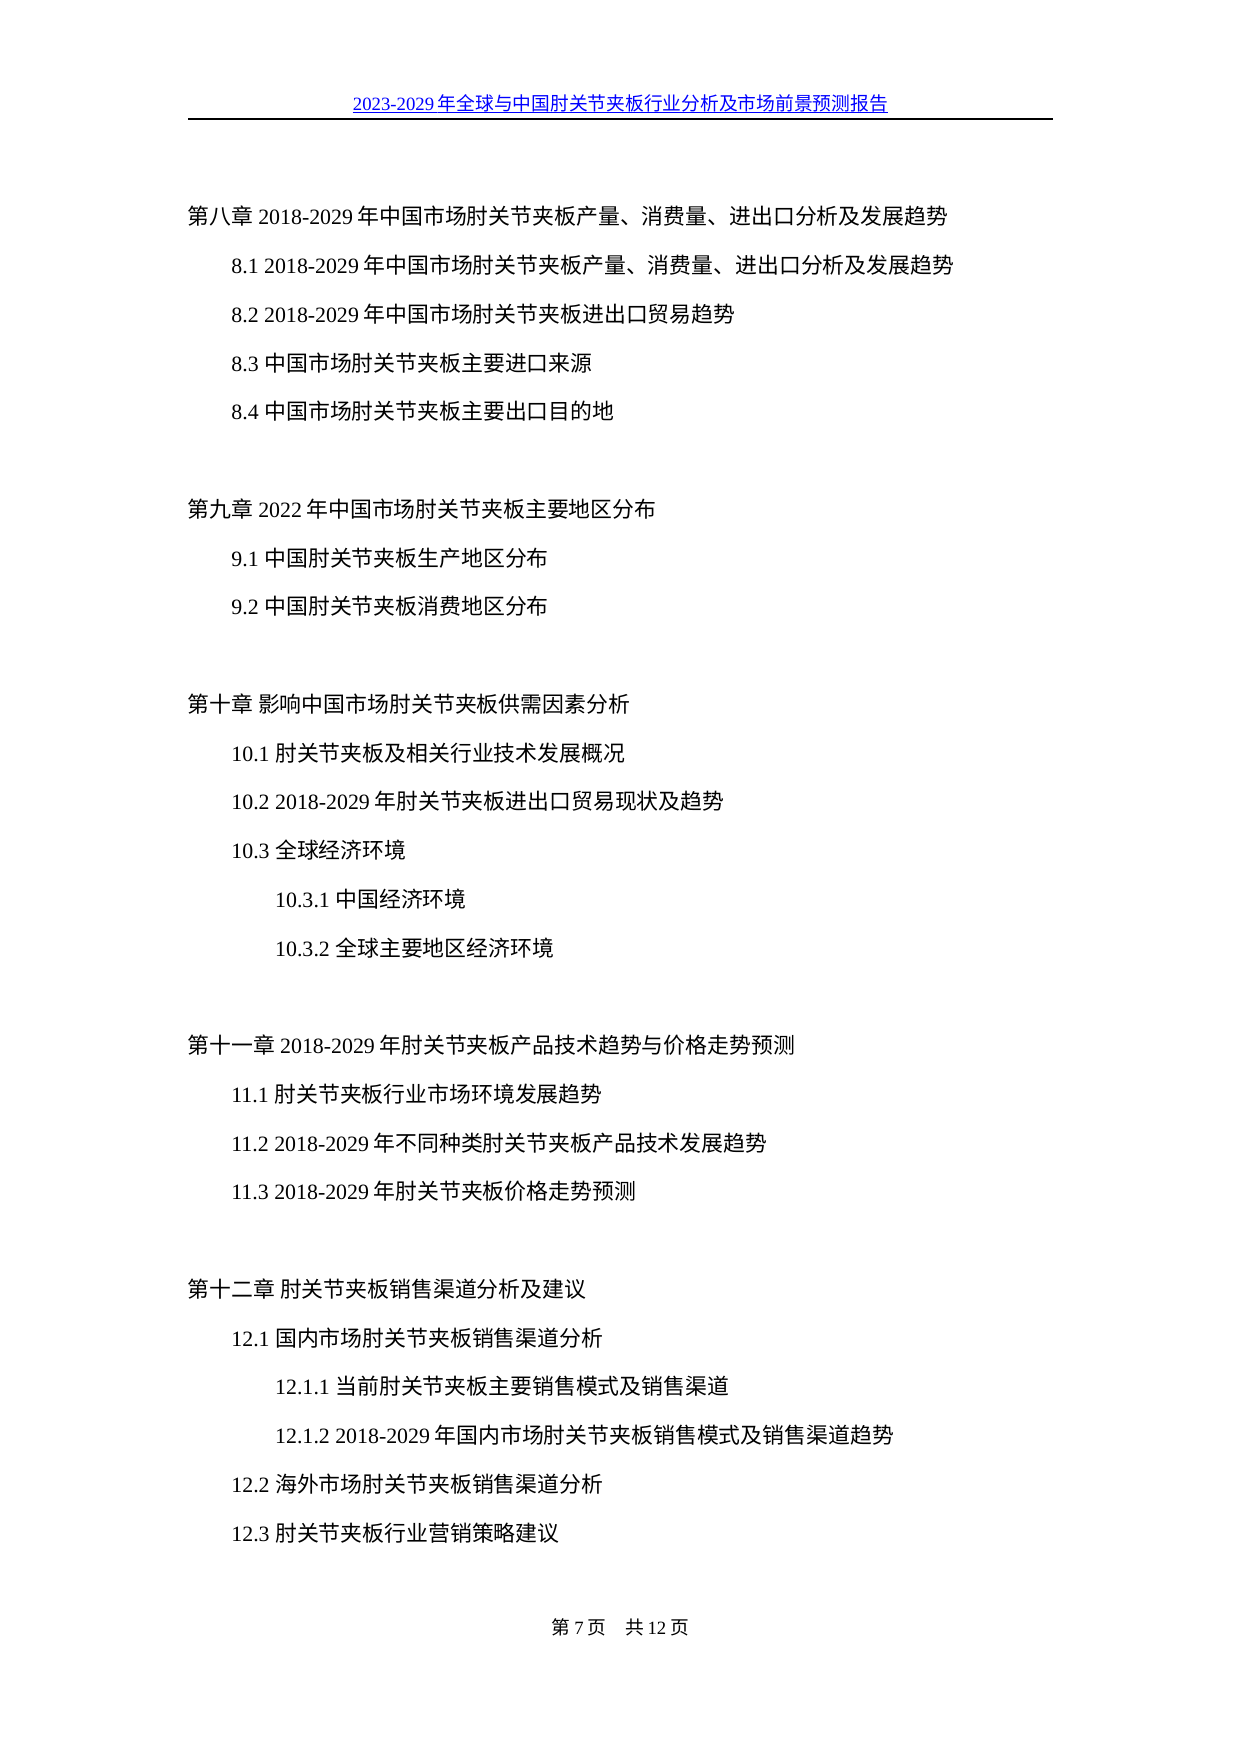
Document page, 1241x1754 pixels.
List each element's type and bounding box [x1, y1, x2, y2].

text [187, 150, 1053, 1548]
